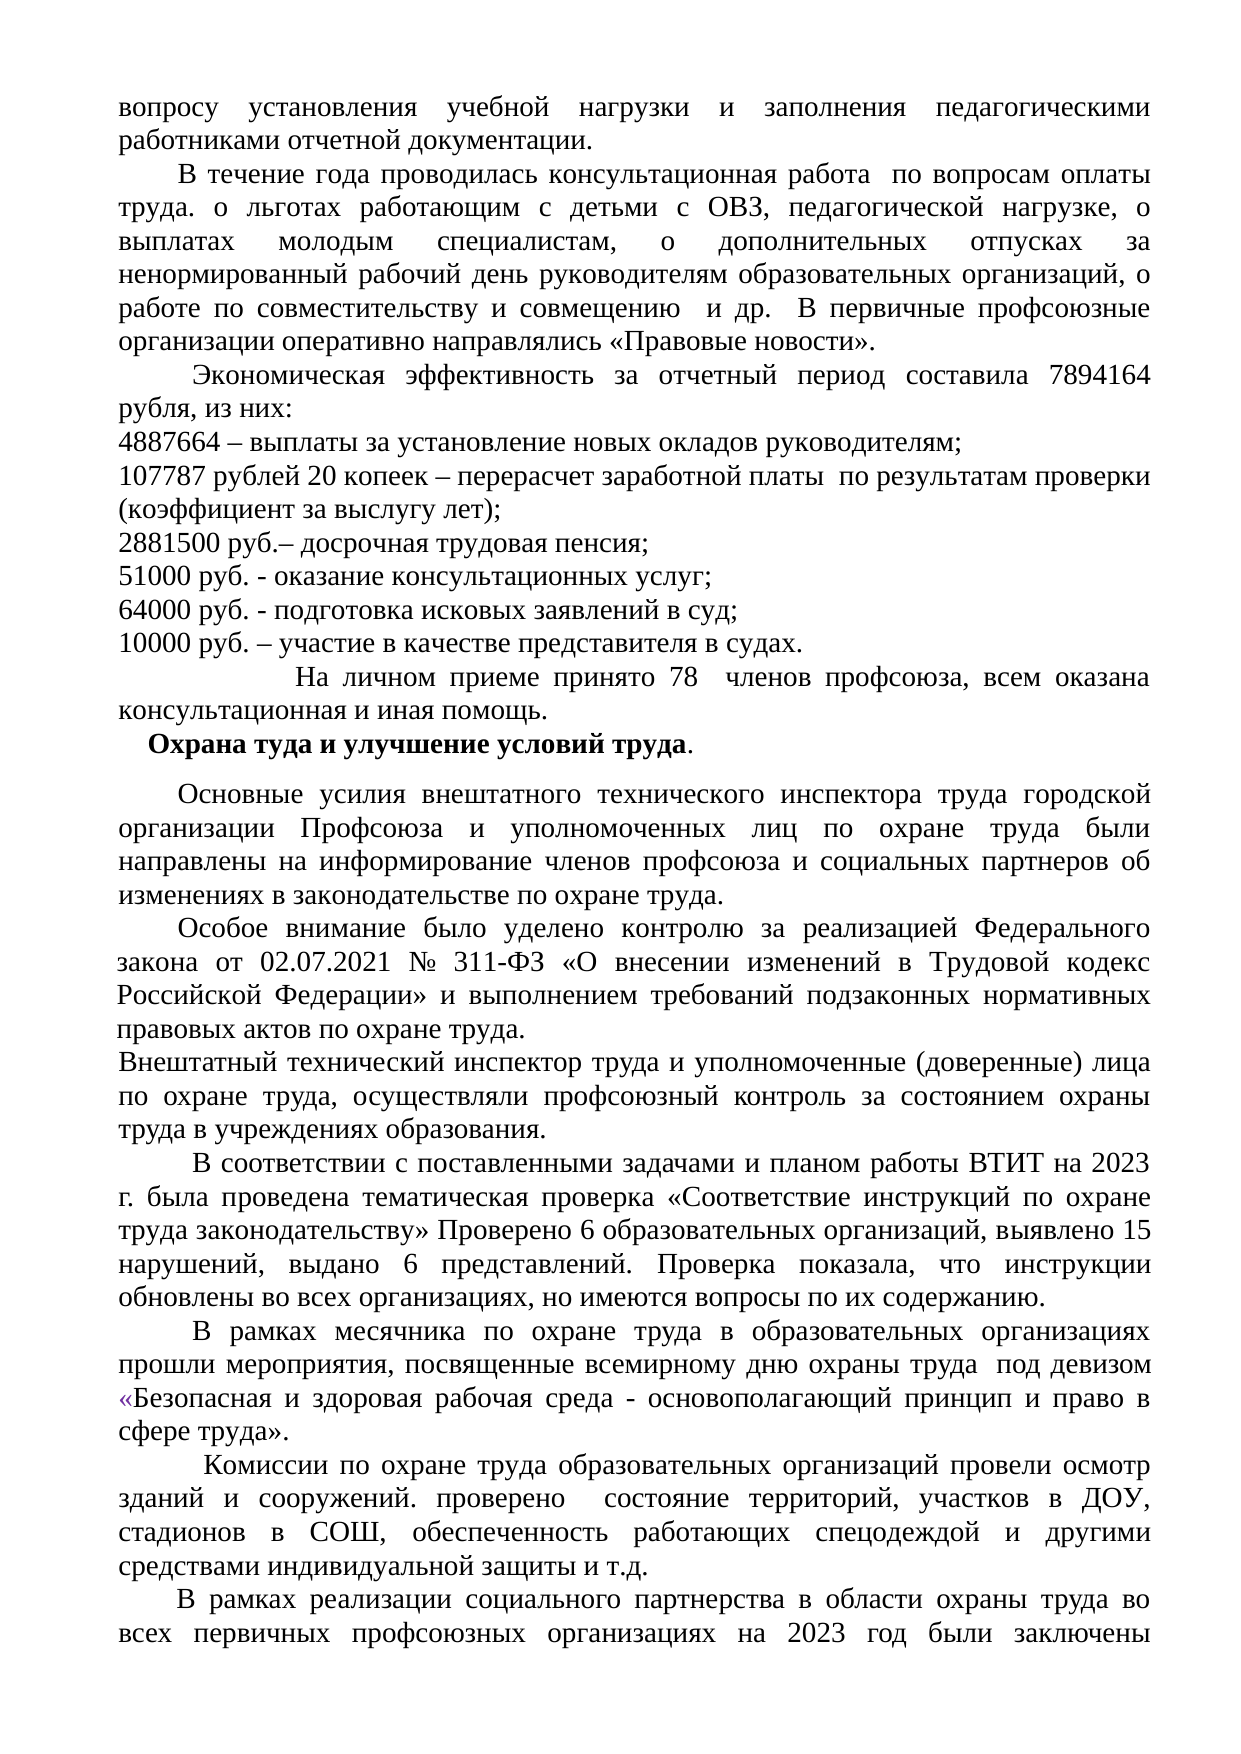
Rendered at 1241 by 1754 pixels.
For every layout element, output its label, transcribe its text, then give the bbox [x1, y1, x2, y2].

text В соответствии с поставленными задачами и планом работы ВТИТ на 2023 г. была проведена тематическая проверка «Соответствие инструкций по охране труда законодательству» Проверено 6 образовательных организаций, выявлено 15 нарушений, выдано 6 представлений. Проверка показала, что инструкции обновлены во всех организациях, но имеются вопросы по их содержанию. [118, 1145, 1152, 1313]
text 10000 руб. – участие в качестве представителя в судах. [118, 625, 1152, 659]
text В течение года проводилась консультационная работа по вопросам оплаты труда. о льготах работающим с детьми с ОВЗ, педагогической нагрузке, о выплатах молодым специалистам, о дополнительных отпусках за ненормированный рабочий день руководителям образовательных организаций, о работе по совместительству и совмещению и др. В первичные профсоюзные организации оперативно направлялись «Правовые новости». [118, 156, 1152, 357]
text Внештатный технический инспектор труда и уполномоченные (доверенные) лица по охране труда, осуществляли профсоюзный контроль за состоянием охраны труда в учреждениях образования. [118, 1044, 1152, 1145]
text 64000 руб. - подготовка исковых заявлений в суд; [118, 592, 1152, 625]
text На личном приеме принято 78 членов профсоюза, всем оказана консультационная и иная помощь. [118, 659, 1152, 726]
text 107787 рублей 20 копеек – перерасчет заработной платы по результатам проверки (коэффициент за выслугу лет); [118, 458, 1152, 525]
text 51000 руб. - оказание консультационных услуг; [118, 558, 1152, 592]
text В рамках месячника по охране труда в образовательных организациях прошли мероприятия, посвященные всемирному дню охраны труда под девизом «Безопасная и здоровая рабочая среда - основополагающий принцип и право в сфере труда». [118, 1313, 1152, 1447]
text Охрана туда и улучшение условий труда. [118, 726, 1152, 759]
text Основные усилия внештатного технического инспектора труда городской организации Профсоюза и уполномоченных лиц по охране труда были направлены на информирование членов профсоюза и социальных партнеров об изменениях в законодательстве по охране труда. [118, 776, 1152, 910]
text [118, 89, 1152, 156]
text Особое внимание было уделено контролю за реализацией Федерального закона от 02.07.2021 № 311-ФЗ «О внесении изменений в Трудовой кодекс Российской Федерации» и выполнением требований подзаконных нормативных правовых актов по охране труда. [116, 910, 1152, 1044]
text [118, 1581, 1152, 1648]
text 2881500 руб.– досрочная трудовая пенсия; [118, 525, 1152, 558]
text Экономическая эффективность за отчетный период составила 7894164 рубля, из них: [118, 357, 1152, 424]
text 4887664 – выплаты за установление новых окладов руководителям; [118, 424, 1152, 458]
text Комиссии по охране труда образовательных организаций провели осмотр зданий и сооружений. проверено состояние территорий, участков в ДОУ, стадионов в СОШ, обеспеченность работающих спецодеждой и другими средствами индивидуальной защиты и т.д. [118, 1447, 1152, 1581]
